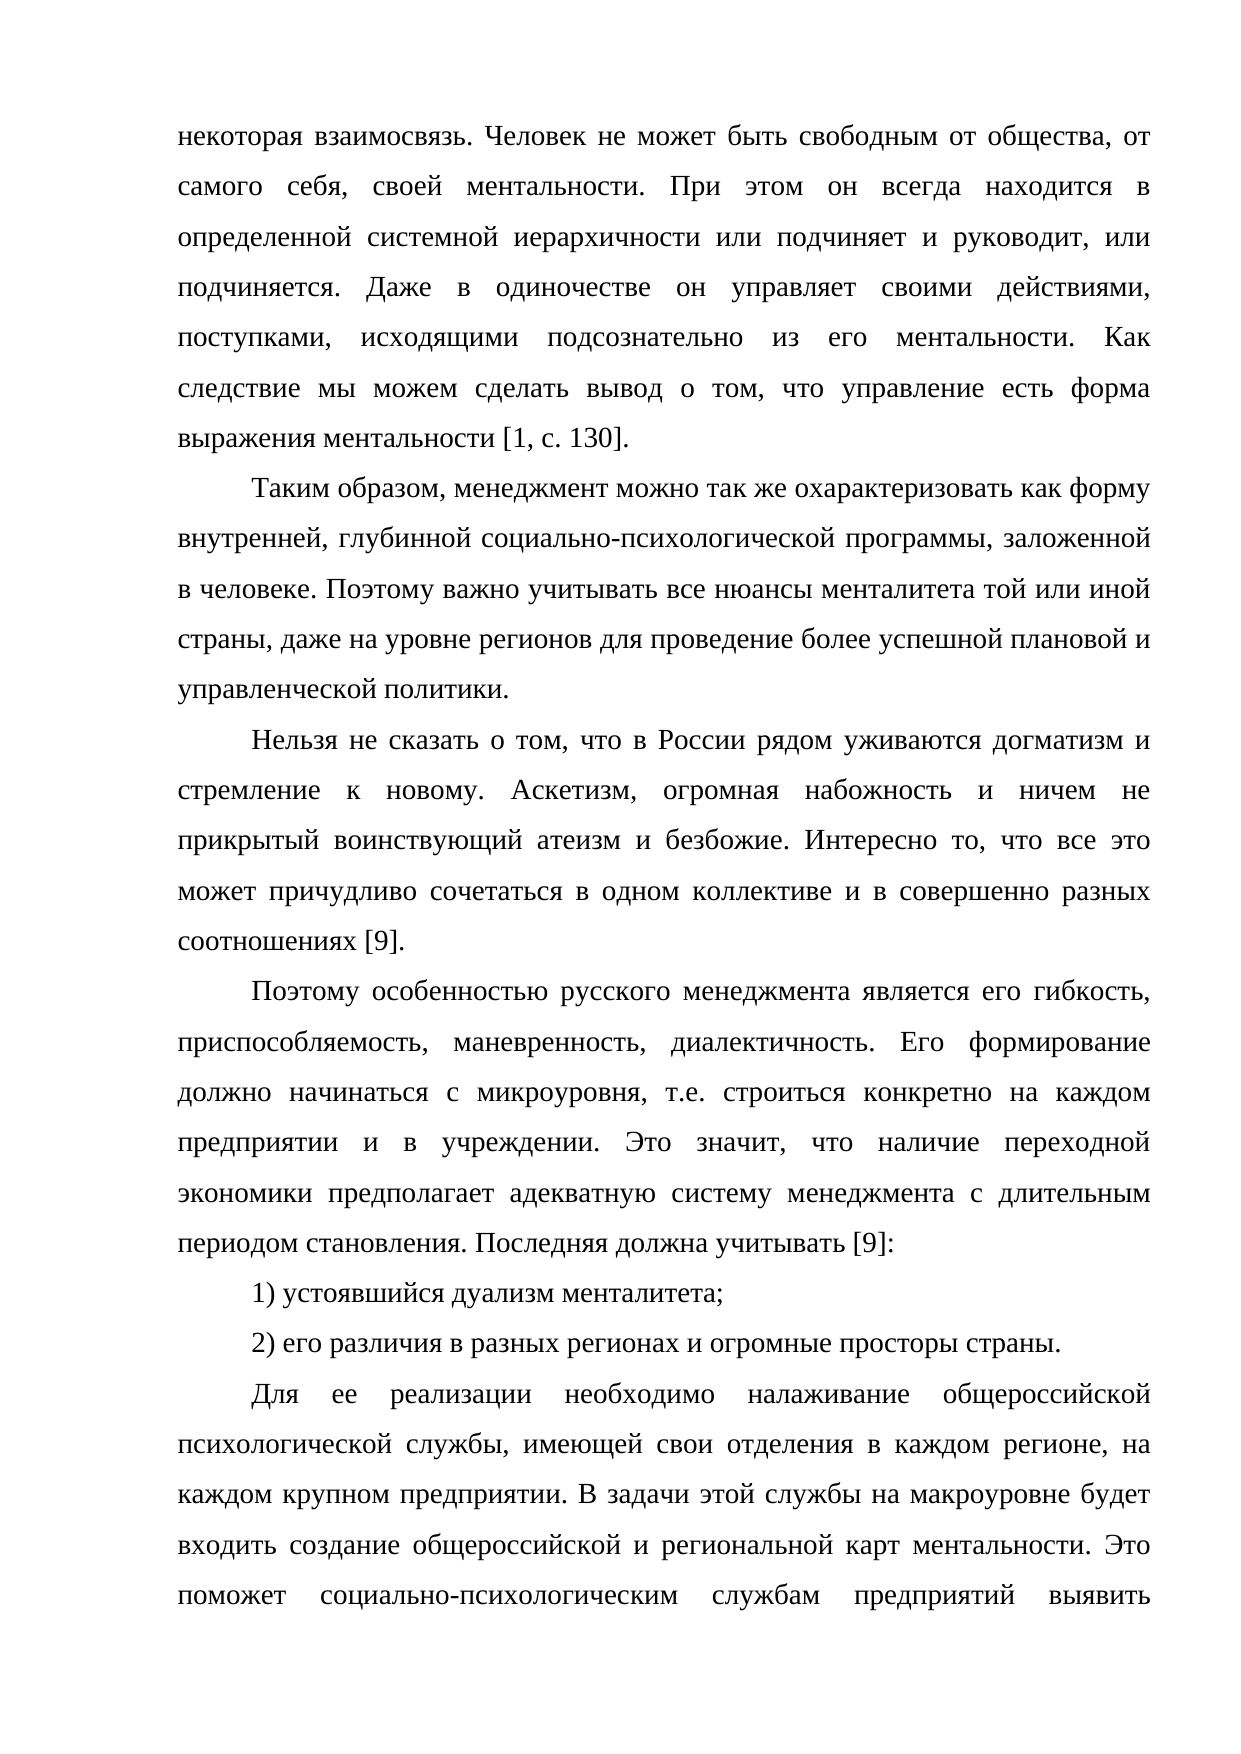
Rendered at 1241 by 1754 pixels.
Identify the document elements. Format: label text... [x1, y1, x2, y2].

text 1) устоявшийся дуализм менталитета; [177, 1275, 1152, 1309]
text Нельзя не сказать о том, что в России рядом уживаются догматизм и стремление к новому. Аскетизм, огромная набожность и ничем не прикрытый воинствующий атеизм и безбожие. Интересно то, что все это может причудливо сочетаться в одном коллективе и в совершенно разных соотношениях [9]. [177, 722, 1152, 957]
text Таким образом, менеджмент можно так же охарактеризовать как форму внутренней, глубинной социально-психологической программы, заложенной в человеке. Поэтому важно учитывать все нюансы менталитета той или иной страны, даже на уровне регионов для проведение более успешной плановой и управленческой политики. [177, 470, 1152, 705]
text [177, 1376, 1152, 1611]
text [177, 118, 1152, 453]
text Поэтому особенностью русского менеджмента является его гибкость, приспособляемость, маневренность, диалектичность. Его формирование должно начинаться с микроуровня, т.е. строиться конкретно на каждом предприятии и в учреждении. Это значит, что наличие переходной экономики предполагает адекватную систему менеджмента с длительным периодом становления. Последняя должна учитывать [9]: [177, 973, 1152, 1258]
text 2) его различия в разных регионах и огромные просторы страны. [177, 1326, 1152, 1359]
